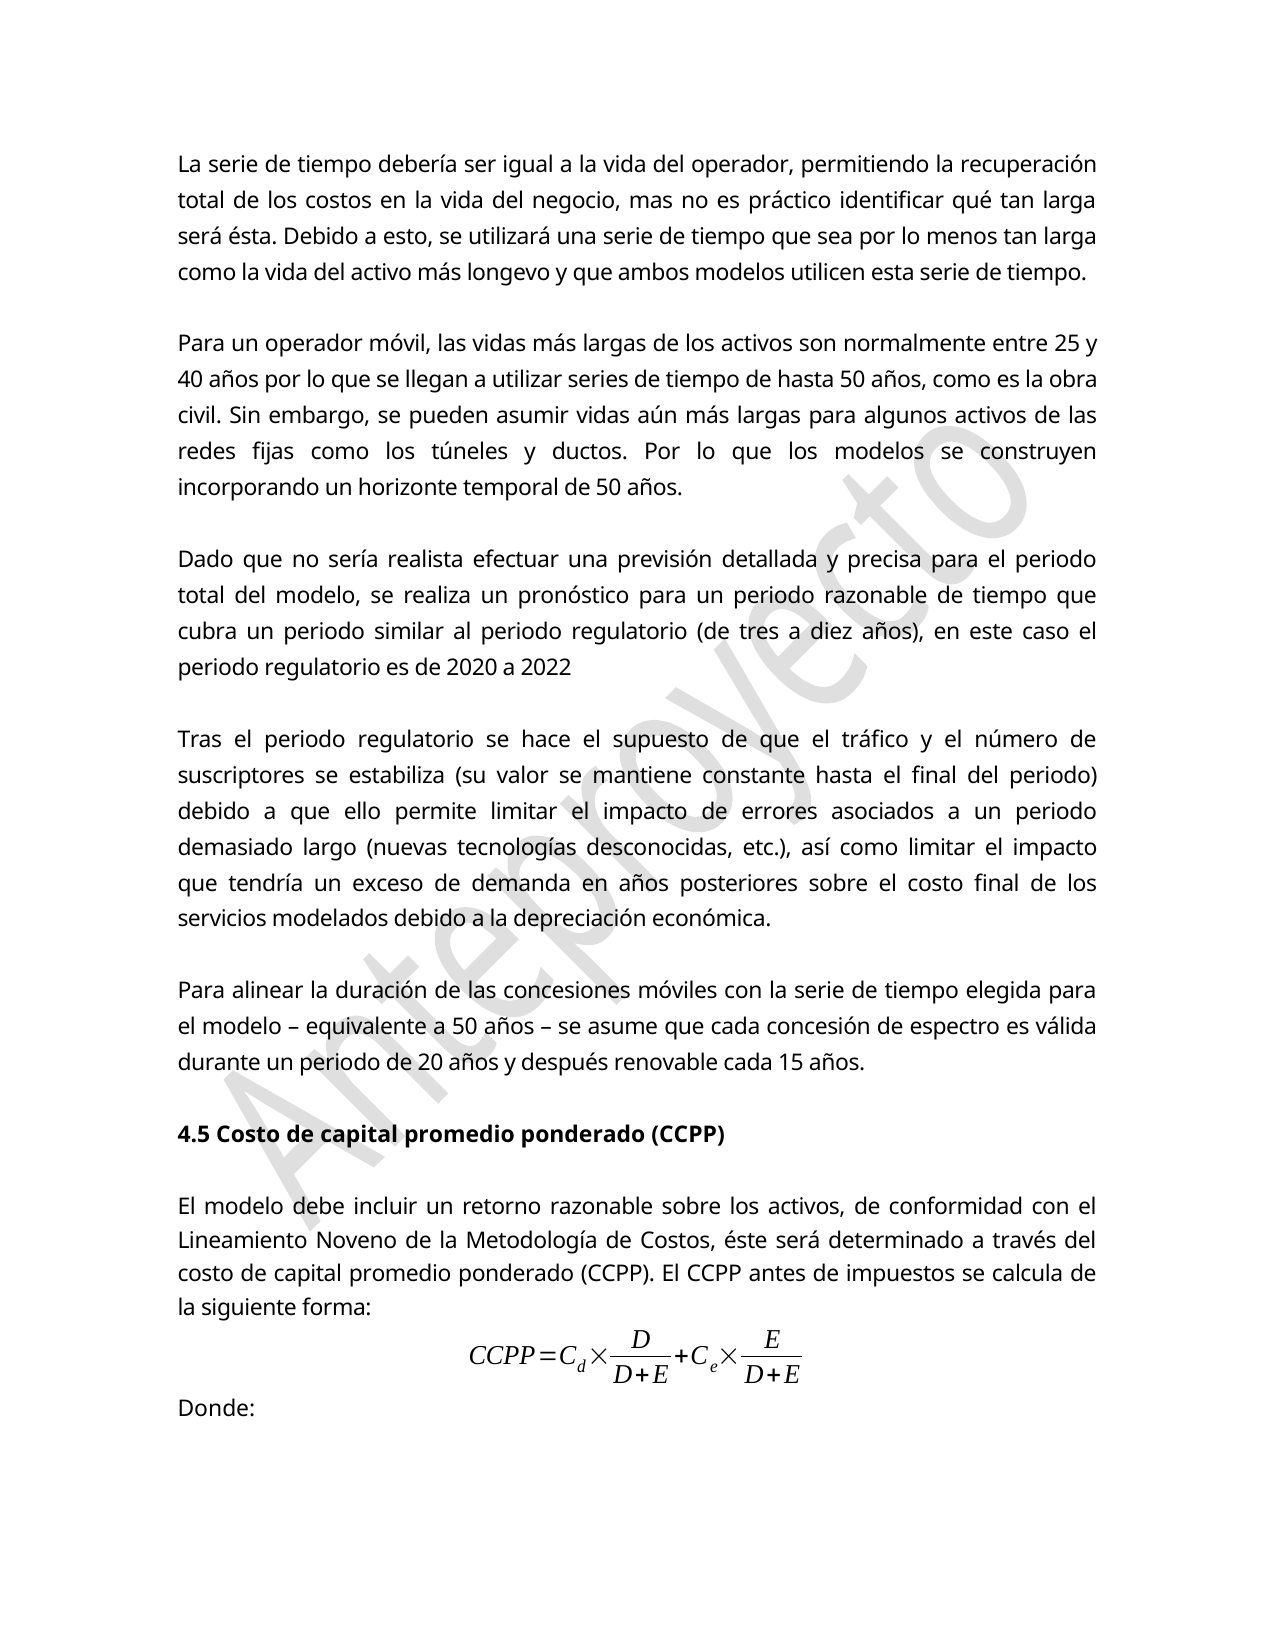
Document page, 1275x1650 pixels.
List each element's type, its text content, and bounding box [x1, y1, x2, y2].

text Para un operador móvil, las vidas más largas de los activos son normalmente entre 25 y 40 años por lo que se llegan a utilizar series de tiempo de hasta 50 años, como es la obra civil. Sin embargo, se pueden asumir vidas aún más largas para algunos activos de las redes fijas como los túneles y ductos. Por lo que los modelos se construyen incorporando un horizonte temporal de 50 años. [177, 327, 1098, 502]
text La serie de tiempo debería ser igual a la vida del operador, permitiendo la recuperación total de los costos en la vida del negocio, mas no es práctico identificar qué tan larga será ésta. Debido a esto, se utilizará una serie de tiempo que sea por lo menos tan larga como la vida del activo más longevo y que ambos modelos utilicen esta serie de tiempo. [177, 148, 1098, 287]
text 4.5 Costo de capital promedio ponderado (CCPP) [177, 1118, 1098, 1149]
text Para alinear la duración de las concesiones móviles con la serie de tiempo elegida para el modelo – equivalente a 50 años – se asume que cada concesión de espectro es válida durante un periodo de 20 años y después renovable cada 15 años. [177, 974, 1098, 1077]
text El modelo debe incluir un retorno razonable sobre los activos, de conformidad con el Lineamiento Noveno de la Metodología de Costos, éste será determinado a través del costo de capital promedio ponderado (CCPP). El CCPP antes de impuestos se calcula de la siguiente forma: [177, 1190, 1098, 1322]
text Tras el periodo regulatorio se hace el supuesto de que el tráfico y el número de suscriptores se estabiliza (su valor se mantiene constante hasta el final del periodo) debido a que ello permite limitar el impacto de errores asociados a un periodo demasiado largo (nuevas tecnologías desconocidas, etc.), así como limitar el impacto que tendría un exceso de demanda en años posteriores sobre el costo final de los servicios modelados debido a la depreciación económica. [177, 723, 1098, 934]
text Donde: [177, 1392, 1098, 1423]
text Dado que no sería realista efectuar una previsión detallada y precisa para el periodo total del modelo, se realiza un pronóstico para un periodo razonable de tiempo que cubra un periodo similar al periodo regulatorio (de tres a diez años), en este caso el periodo regulatorio es de 2020 a 2022 [177, 543, 1098, 682]
